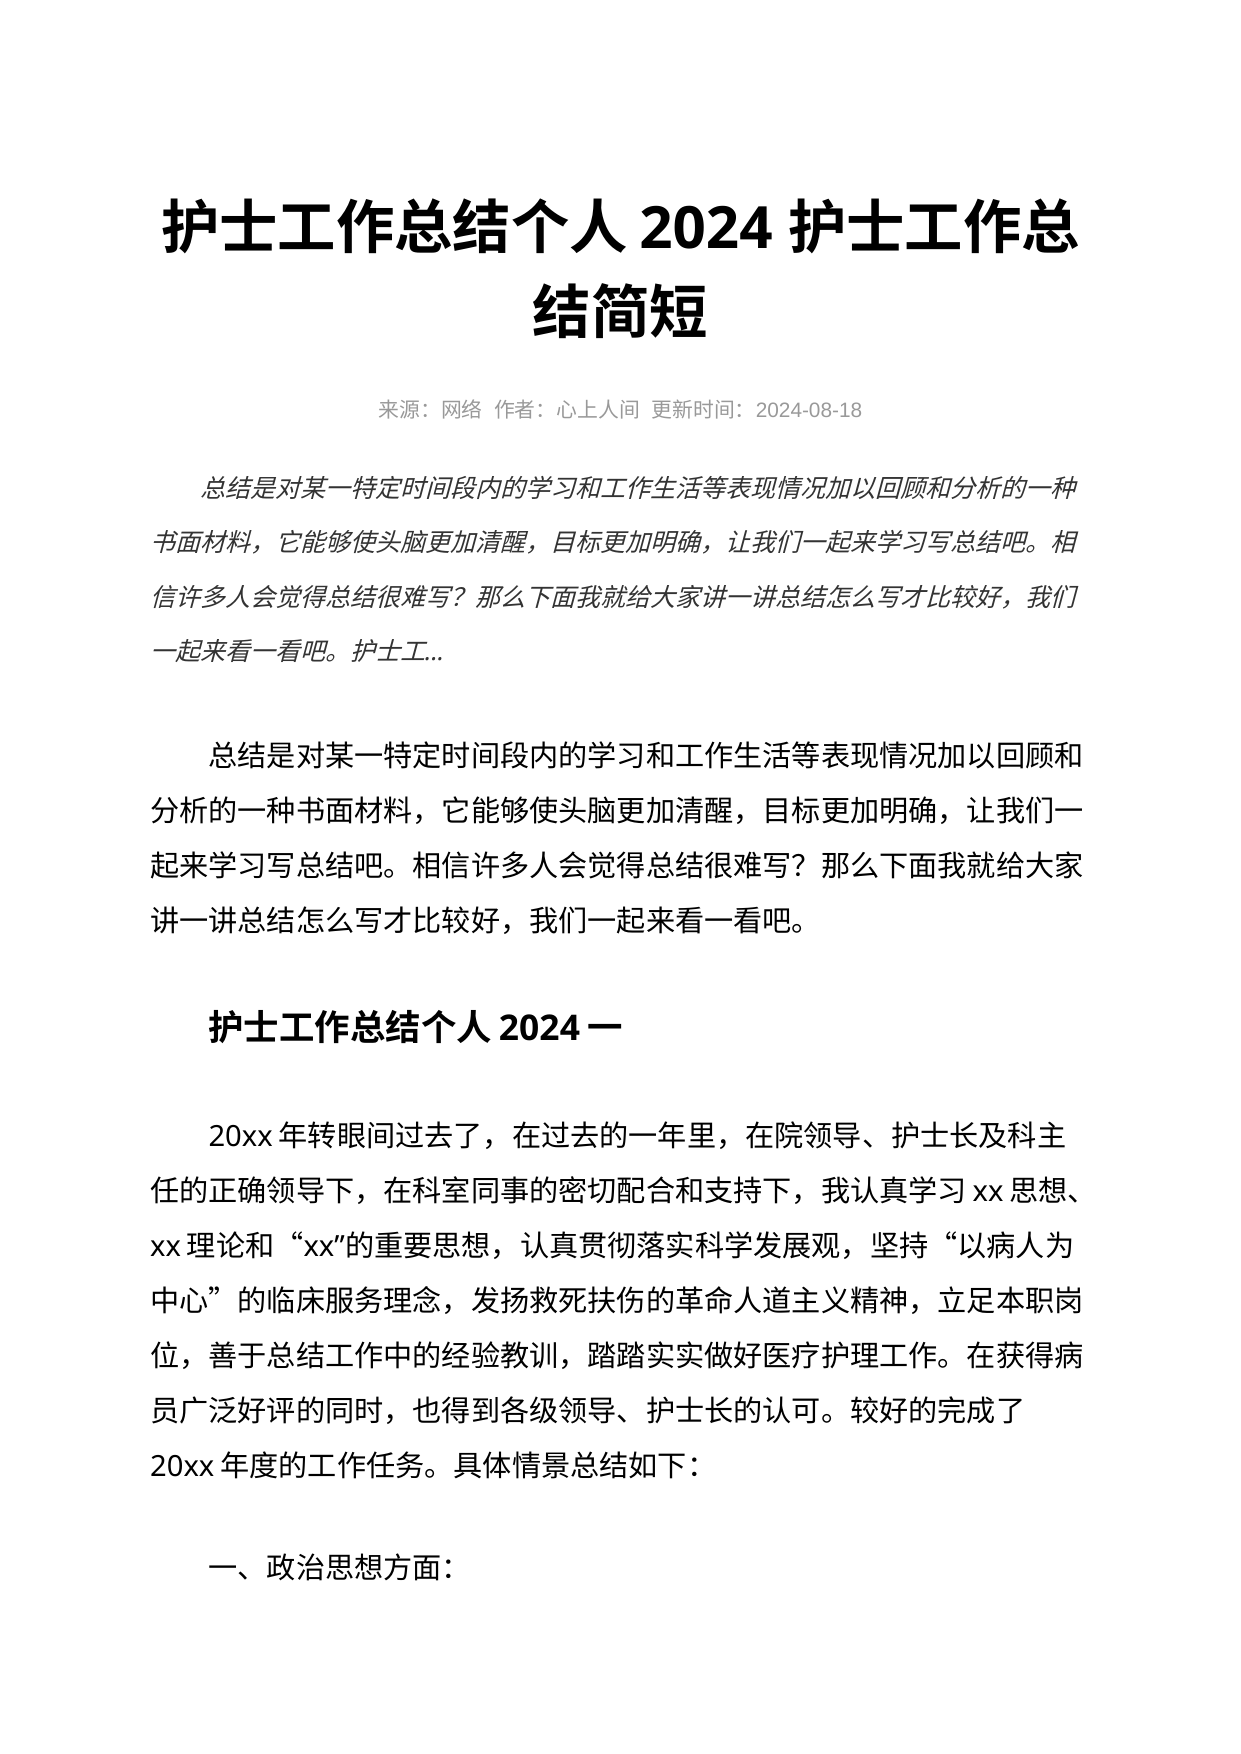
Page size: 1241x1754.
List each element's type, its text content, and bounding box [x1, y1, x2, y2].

text 总结是对某一特定时间段内的学习和工作生活等表现情况加以回顾和分析的一种书面材料，它能够使头脑更加清醒，目标更加明确，让我们一起来学习写总结吧。相信许多人会觉得总结很难写？那么下面我就给大家讲一讲总结怎么写才比较好，我们一起来看一看吧。 [150, 733, 1090, 939]
text 护士工作总结个人2024一 [150, 999, 1090, 1050]
text 20xx年转眼间过去了，在过去的一年里，在院领导、护士长及科主任的正确领导下，在科室同事的密切配合和支持下，我认真学习xx思想、xx理论和“xx”的重要思想，认真贯彻落实科学发展观，坚持“以病人为中心”的临床服务理念，发扬救死扶伤的革命人道主义精神，立足本职岗位，善于总结工作中的经验教训，踏踏实实做好医疗护理工作。在获得病员广泛好评的同时，也得到各级领导、护士长的认可。较好的完成了20xx年度的工作任务。具体情景总结如下： [150, 1113, 1090, 1485]
text 总结是对某一特定时间段内的学习和工作生活等表现情况加以回顾和分析的一种书面材料，它能够使头脑更加清醒，目标更加明确，让我们一起来学习写总结吧。相信许多人会觉得总结很难写？那么下面我就给大家讲一讲总结怎么写才比较好，我们一起来看一看吧。护士工... [150, 468, 1090, 668]
subtitle 护士工作总结个人2024 护士工作总结简短 [150, 181, 1090, 351]
text 一、政治思想方面： [150, 1544, 1090, 1587]
text 来源：网络 作者：心上人间 更新时间：2024-08-18 [150, 397, 1090, 421]
